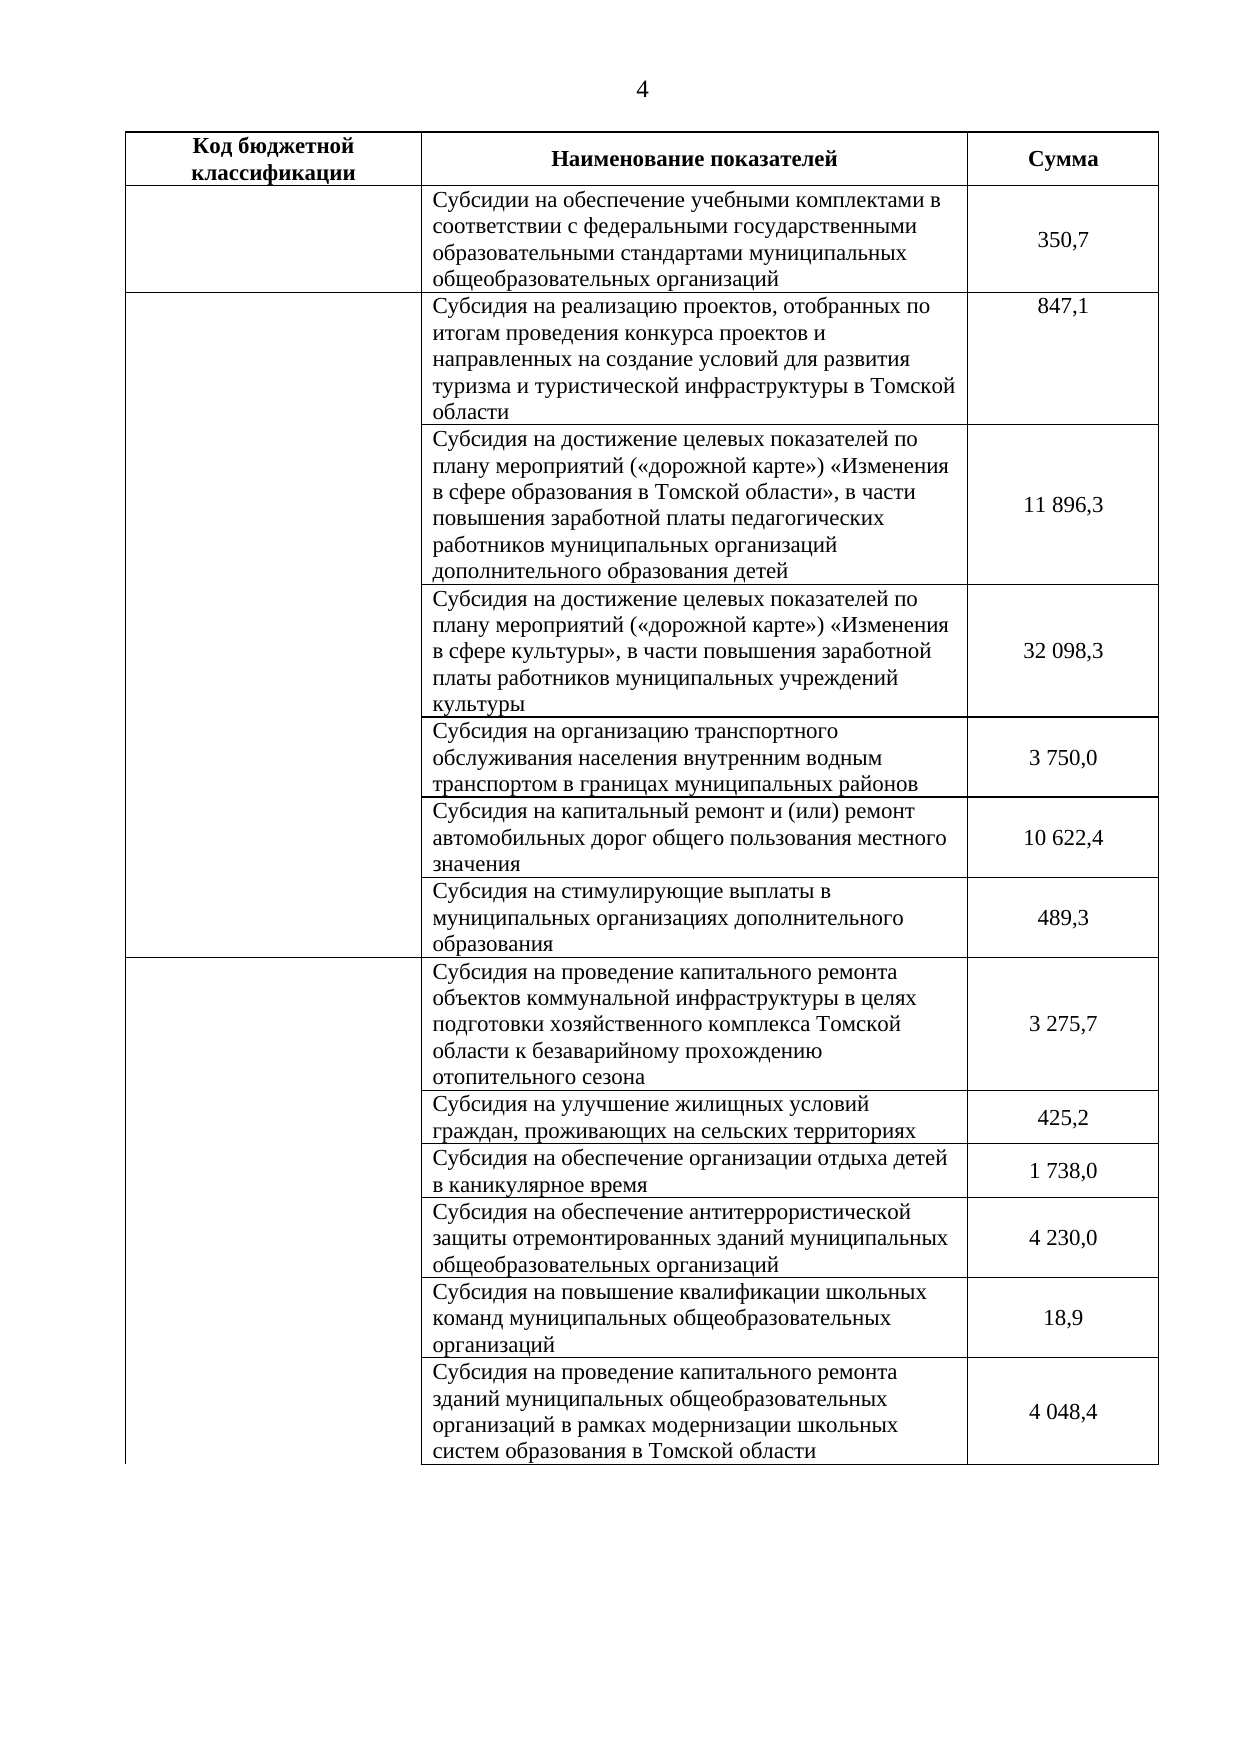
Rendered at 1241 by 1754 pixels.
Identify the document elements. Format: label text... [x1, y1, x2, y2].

table_cell 1 738,0 [968, 1144, 1158, 1197]
table_cell [126, 293, 421, 957]
table_cell Субсидия на стимулирующие выплаты в муниципальных организациях дополнительного образования [422, 878, 967, 957]
table_cell 32 098,3 [968, 585, 1158, 716]
table_cell 3 750,0 [968, 718, 1158, 796]
table_cell 3 275,7 [968, 958, 1158, 1089]
table_cell Субсидия на достижение целевых показателей по плану мероприятий («дорожной карте») «Изменения в сфере образования в Томской области», в части повышения заработной платы педагогических работников муниципальных организаций дополнительного образования детей [422, 425, 967, 583]
table_cell Субсидия на повышение квалификации школьных команд муниципальных общеобразовательных организаций [422, 1278, 967, 1357]
table_header Код бюджетной классификации [126, 133, 421, 185]
table_cell Субсидия на обеспечение антитеррористической защиты отремонтированных зданий муниципальных общеобразовательных организаций [422, 1198, 967, 1277]
table_cell Субсидия на организацию транспортного обслуживания населения внутренним водным транспортом в границах муниципальных районов [422, 718, 967, 796]
table_cell Субсидия на достижение целевых показателей по плану мероприятий («дорожной карте») «Изменения в сфере культуры», в части повышения заработной платы работников муниципальных учреждений культуры [422, 585, 967, 716]
table_cell 847,1 [968, 293, 1158, 424]
table_cell Субсидия на улучшение жилищных условий граждан, проживающих на сельских территориях [422, 1091, 967, 1143]
table_cell Субсидии на обеспечение учебными комплектами в соответствии с федеральными государственными образовательными стандартами муниципальных общеобразовательных организаций [422, 186, 967, 292]
table_cell Субсидия на проведение капитального ремонта зданий муниципальных общеобразовательных организаций в рамках модернизации школьных систем образования в Томской области [422, 1358, 967, 1464]
table_cell 4 230,0 [968, 1198, 1158, 1277]
table_cell 489,3 [968, 878, 1158, 957]
table_cell 10 622,4 [968, 798, 1158, 877]
table_cell 11 896,3 [968, 425, 1158, 583]
table_cell Субсидия на проведение капитального ремонта объектов коммунальной инфраструктуры в целях подготовки хозяйственного комплекса Томской области к безаварийному прохождению отопительного сезона [422, 958, 967, 1089]
table_cell 18,9 [968, 1278, 1158, 1357]
table_cell 425,2 [968, 1091, 1158, 1143]
table_header Сумма [968, 133, 1158, 185]
table_cell Субсидия на обеспечение организации отдыха детей в каникулярное время [422, 1144, 967, 1197]
table_cell Субсидия на реализацию проектов, отобранных по итогам проведения конкурса проектов и направленных на создание условий для развития туризма и туристической инфраструктуры в Томской области [422, 293, 967, 424]
table_cell 350,7 [968, 186, 1158, 292]
table_cell 4 048,4 [968, 1358, 1158, 1464]
table_header Наименование показателей [422, 133, 967, 185]
table_cell Субсидия на капитальный ремонт и (или) ремонт автомобильных дорог общего пользования местного значения [422, 798, 967, 877]
table_cell [126, 958, 421, 1464]
